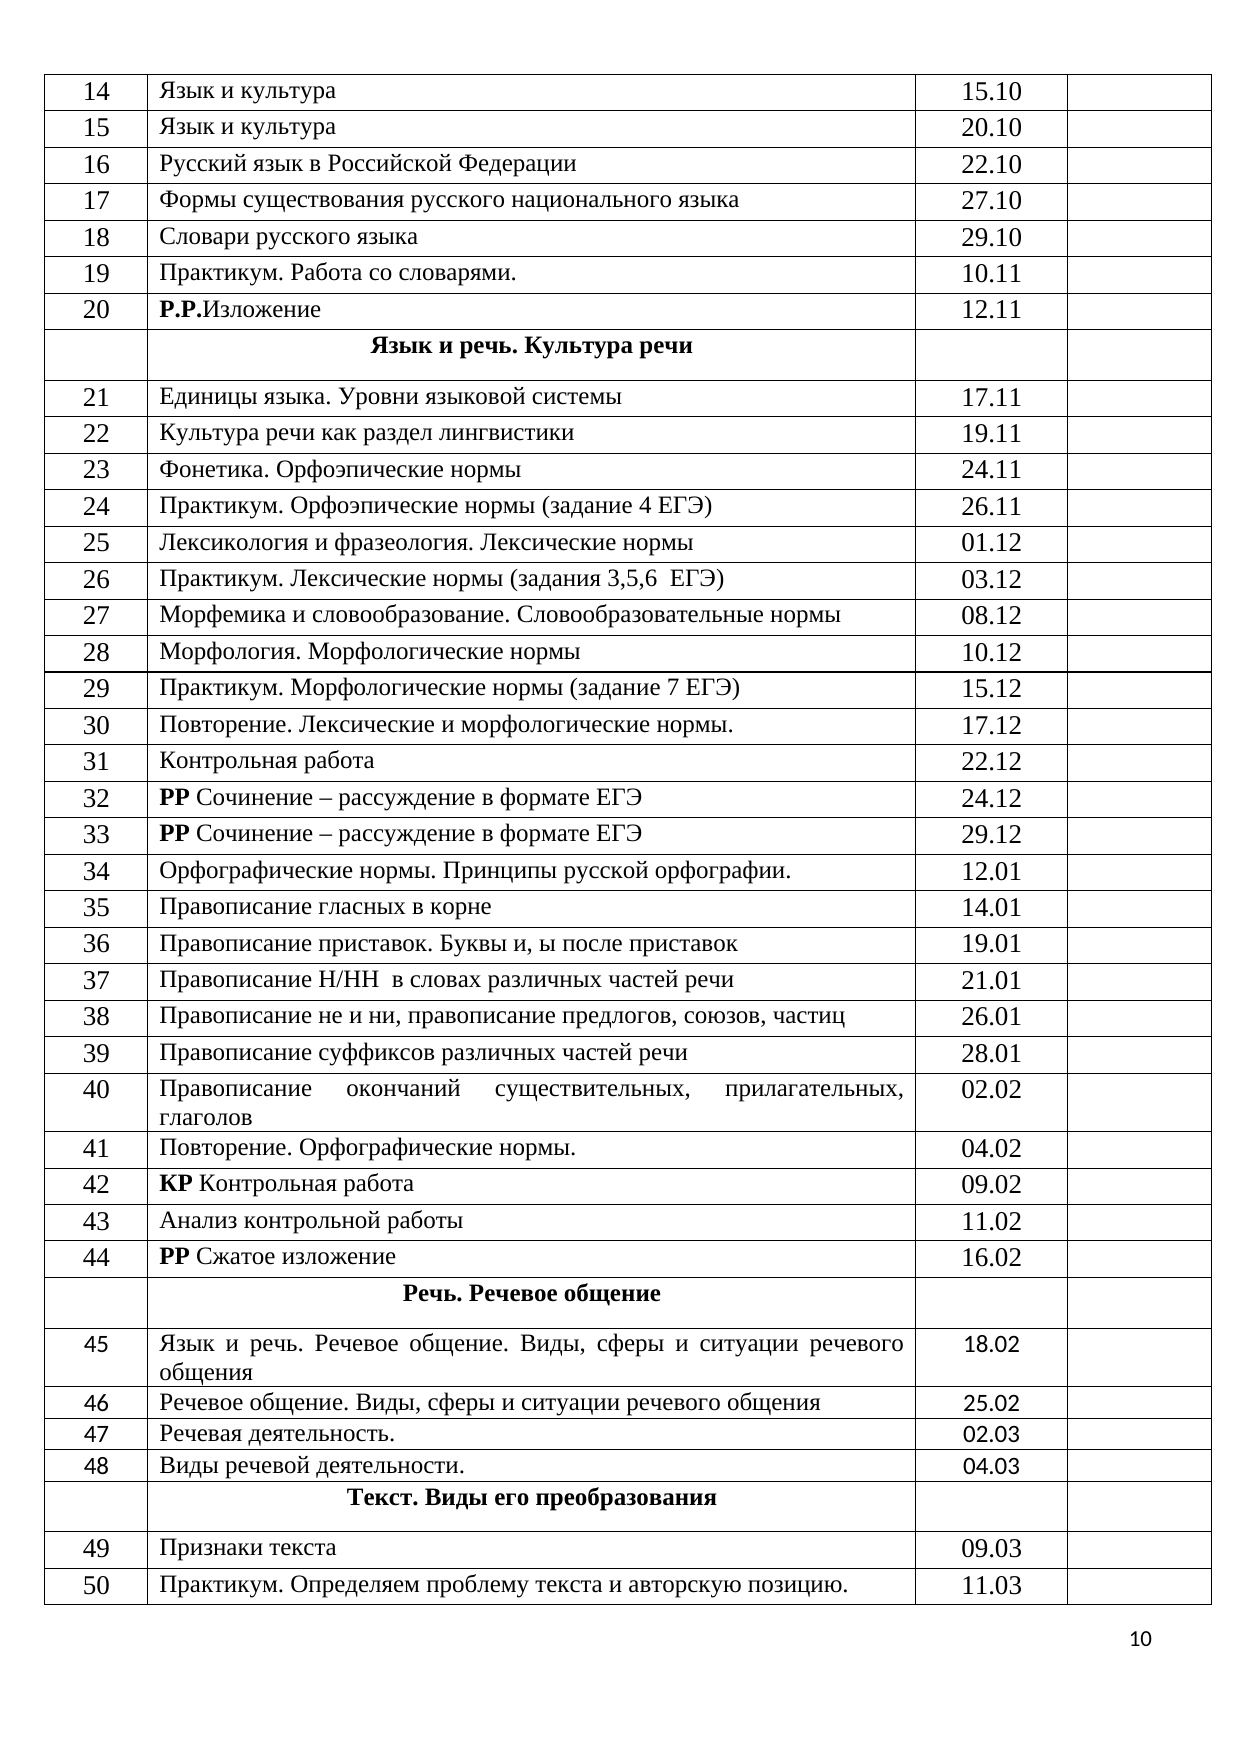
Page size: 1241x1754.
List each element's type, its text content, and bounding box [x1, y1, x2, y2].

table_cell [1068, 381, 1211, 416]
table_cell [1068, 1482, 1211, 1531]
table_cell 09.03 [916, 1532, 1067, 1568]
table_cell 38 [45, 1001, 147, 1036]
table_cell 18.02 [916, 1329, 1067, 1386]
table_cell РР Сочинение – рассуждение в формате ЕГЭ [148, 818, 915, 854]
table_cell [1068, 964, 1211, 999]
table_cell 15.10 [916, 75, 1067, 110]
table_cell [1068, 1450, 1211, 1481]
table_cell [45, 330, 147, 380]
table_cell 49 [45, 1532, 147, 1568]
table_cell 27.10 [916, 184, 1067, 220]
table_cell Речевая деятельность. [148, 1419, 915, 1449]
table_cell Практикум. Морфологические нормы (задание 7 ЕГЭ) [148, 673, 915, 708]
table_cell [1068, 294, 1211, 329]
table_cell 48 [45, 1450, 147, 1481]
table_cell Морфология. Морфологические нормы [148, 636, 915, 671]
table_cell 40 [45, 1074, 147, 1131]
table_cell 11.02 [916, 1205, 1067, 1240]
table_cell [1068, 1132, 1211, 1167]
table_cell 43 [45, 1205, 147, 1240]
table_cell Словари русского языка [148, 221, 915, 256]
table_cell [916, 1482, 1067, 1531]
table_cell 12.11 [916, 294, 1067, 329]
table_cell 04.02 [916, 1132, 1067, 1167]
table_cell Виды речевой деятельности. [148, 1450, 915, 1481]
table_cell 15 [45, 111, 147, 147]
table_cell [45, 1278, 147, 1327]
table_cell 39 [45, 1037, 147, 1072]
table_cell Лексикология и фразеология. Лексические нормы [148, 527, 915, 562]
table_cell 18 [45, 221, 147, 256]
table_cell Текст. Виды его преобразования [148, 1482, 915, 1531]
table_cell 20 [45, 294, 147, 329]
table_cell Правописание приставок. Буквы и, ы после приставок [148, 928, 915, 963]
table_cell Практикум. Работа со словарями. [148, 257, 915, 293]
table_cell [1068, 111, 1211, 147]
table_cell 35 [45, 891, 147, 927]
table_cell Признаки текста [148, 1532, 915, 1568]
table_cell 19.01 [916, 928, 1067, 963]
table_cell 25 [45, 527, 147, 562]
table_cell 02.03 [916, 1419, 1067, 1449]
table_cell Повторение. Лексические и морфологические нормы. [148, 709, 915, 744]
table_cell 44 [45, 1241, 147, 1277]
table_cell [45, 1482, 147, 1531]
table_cell Единицы языка. Уровни языковой системы [148, 381, 915, 416]
table_cell 50 [45, 1569, 147, 1604]
table_cell 12.01 [916, 855, 1067, 890]
table_cell Правописание суффиксов различных частей речи [148, 1037, 915, 1072]
table_cell 22.12 [916, 745, 1067, 781]
table_cell 16.02 [916, 1241, 1067, 1277]
table_cell [1068, 1001, 1211, 1036]
table_cell [1068, 148, 1211, 183]
table_cell 45 [45, 1329, 147, 1386]
table_cell 17.12 [916, 709, 1067, 744]
table_cell [1068, 1569, 1211, 1604]
table_cell 21.01 [916, 964, 1067, 999]
table_cell [1068, 1419, 1211, 1449]
table_cell 01.12 [916, 527, 1067, 562]
table_cell 09.02 [916, 1169, 1067, 1204]
table_cell Практикум. Лексические нормы (задания 3,5,6 ЕГЭ) [148, 563, 915, 598]
table_cell Русский язык в Российской Федерации [148, 148, 915, 183]
table_cell 42 [45, 1169, 147, 1204]
table_cell [1068, 1169, 1211, 1204]
table_cell 26.01 [916, 1001, 1067, 1036]
table_cell 27 [45, 600, 147, 635]
table_cell Язык и культура [148, 75, 915, 110]
table_cell 16 [45, 148, 147, 183]
table_cell [1068, 1532, 1211, 1568]
table_cell Орфографические нормы. Принципы русской орфографии. [148, 855, 915, 890]
table_cell 41 [45, 1132, 147, 1167]
table_cell [1068, 636, 1211, 671]
table_cell 19 [45, 257, 147, 293]
table_cell Язык и речь. Культура речи [148, 330, 915, 380]
table_cell Практикум. Орфоэпические нормы (задание 4 ЕГЭ) [148, 490, 915, 526]
table_cell 08.12 [916, 600, 1067, 635]
table_cell [1068, 673, 1211, 708]
table_cell [1068, 490, 1211, 526]
table_cell 04.03 [916, 1450, 1067, 1481]
table_cell 29 [45, 673, 147, 708]
table_cell 32 [45, 782, 147, 817]
table_cell Формы существования русского национального языка [148, 184, 915, 220]
table_cell 34 [45, 855, 147, 890]
table_cell Р.Р.Изложение [148, 294, 915, 329]
table_cell [1068, 1278, 1211, 1327]
table_cell 28.01 [916, 1037, 1067, 1072]
table_cell Практикум. Определяем проблему текста и авторскую позицию. [148, 1569, 915, 1604]
table_cell Язык и культура [148, 111, 915, 147]
table_cell 46 [45, 1387, 147, 1417]
table_cell [1068, 75, 1211, 110]
table_cell 22.10 [916, 148, 1067, 183]
table_cell 24.12 [916, 782, 1067, 817]
table_cell [1068, 1387, 1211, 1417]
table_cell [1068, 184, 1211, 220]
table_cell Язык и речь. Речевое общение. Виды, сферы и ситуации речевого общения [148, 1329, 915, 1386]
table_cell [1068, 527, 1211, 562]
table_cell Правописание не и ни, правописание предлогов, союзов, частиц [148, 1001, 915, 1036]
table_cell 29.12 [916, 818, 1067, 854]
table_cell 47 [45, 1419, 147, 1449]
table_cell 26.11 [916, 490, 1067, 526]
table_cell [1068, 782, 1211, 817]
table_cell 31 [45, 745, 147, 781]
table_cell 17 [45, 184, 147, 220]
table_cell [916, 1278, 1067, 1327]
table_cell [1068, 330, 1211, 380]
table_cell [1068, 1241, 1211, 1277]
table_cell [1068, 417, 1211, 453]
table_cell 10.11 [916, 257, 1067, 293]
table_cell [916, 330, 1067, 380]
table_cell [1068, 745, 1211, 781]
table_cell [1068, 1329, 1211, 1386]
table_cell 21 [45, 381, 147, 416]
table_cell Морфемика и словообразование. Словообразовательные нормы [148, 600, 915, 635]
table_cell 20.10 [916, 111, 1067, 147]
table_cell [1068, 563, 1211, 598]
table_cell 36 [45, 928, 147, 963]
table_cell РР Сочинение – рассуждение в формате ЕГЭ [148, 782, 915, 817]
table_cell 11.03 [916, 1569, 1067, 1604]
table_cell 37 [45, 964, 147, 999]
table_cell 26 [45, 563, 147, 598]
table_cell 24.11 [916, 454, 1067, 489]
table_cell 28 [45, 636, 147, 671]
table_cell КР Контрольная работа [148, 1169, 915, 1204]
table_cell [1068, 600, 1211, 635]
table_cell Речевое общение. Виды, сферы и ситуации речевого общения [148, 1387, 915, 1417]
table_cell 10.12 [916, 636, 1067, 671]
table_cell [1068, 454, 1211, 489]
table_cell [1068, 1037, 1211, 1072]
table_cell РР Сжатое изложение [148, 1241, 915, 1277]
table_cell [1068, 1074, 1211, 1131]
table_cell [1068, 818, 1211, 854]
table_cell [1068, 855, 1211, 890]
table_cell [1068, 257, 1211, 293]
table_cell 22 [45, 417, 147, 453]
table_cell Правописание гласных в корне [148, 891, 915, 927]
table_cell 19.11 [916, 417, 1067, 453]
table_cell 14 [45, 75, 147, 110]
table_cell Повторение. Орфографические нормы. [148, 1132, 915, 1167]
table_cell 30 [45, 709, 147, 744]
table_cell 02.02 [916, 1074, 1067, 1131]
table_cell 29.10 [916, 221, 1067, 256]
table_cell [1068, 891, 1211, 927]
table_cell [1068, 221, 1211, 256]
table_cell Анализ контрольной работы [148, 1205, 915, 1240]
table_cell Речь. Речевое общение [148, 1278, 915, 1327]
table_cell 14.01 [916, 891, 1067, 927]
table_cell [1068, 928, 1211, 963]
table_cell 15.12 [916, 673, 1067, 708]
table_cell [1068, 1205, 1211, 1240]
table_cell Фонетика. Орфоэпические нормы [148, 454, 915, 489]
table_cell [1068, 709, 1211, 744]
table_cell Правописание Н/НН в словах различных частей речи [148, 964, 915, 999]
table_cell 33 [45, 818, 147, 854]
table_cell 24 [45, 490, 147, 526]
table_cell Правописание окончаний существительных, прилагательных, глаголов [148, 1074, 915, 1131]
table_cell 17.11 [916, 381, 1067, 416]
table_cell Культура речи как раздел лингвистики [148, 417, 915, 453]
table_cell Контрольная работа [148, 745, 915, 781]
table_cell 03.12 [916, 563, 1067, 598]
table_cell 23 [45, 454, 147, 489]
table_cell 25.02 [916, 1387, 1067, 1417]
